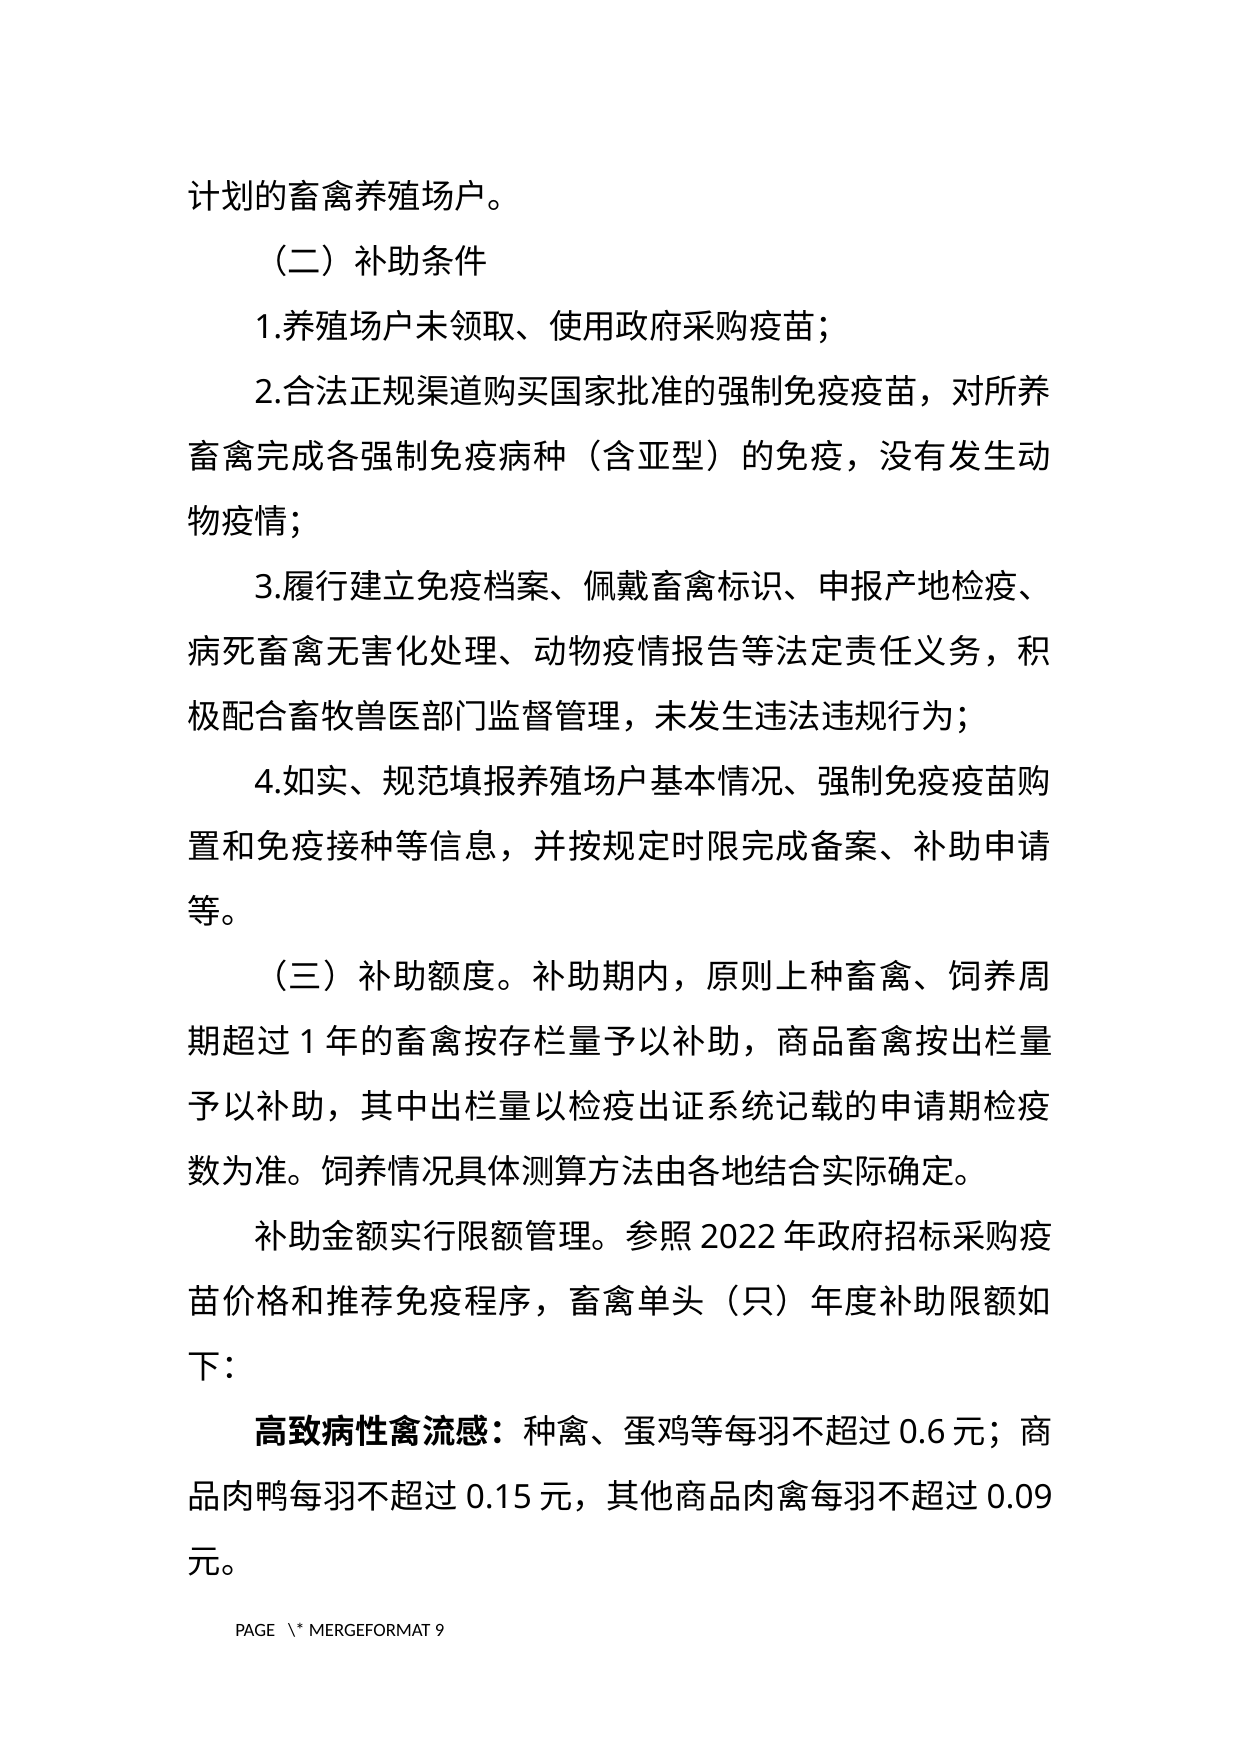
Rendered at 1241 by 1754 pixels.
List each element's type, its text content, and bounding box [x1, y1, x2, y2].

text 高致病性禽流感：种禽、蛋鸡等每羽不超过0.6元；商品肉鸭每羽不超过0.15元，其他商品肉禽每羽不超过0.09元。 [187, 1397, 1053, 1592]
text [187, 162, 1053, 227]
text 2.合法正规渠道购买国家批准的强制免疫疫苗，对所养畜禽完成各强制免疫病种（含亚型）的免疫，没有发生动物疫情； [187, 357, 1053, 552]
text 补助金额实行限额管理。参照2022年政府招标采购疫苗价格和推荐免疫程序，畜禽单头（只）年度补助限额如下： [187, 1202, 1053, 1397]
text 1.养殖场户未领取、使用政府采购疫苗； [187, 292, 1053, 357]
text 4.如实、规范填报养殖场户基本情况、强制免疫疫苗购置和免疫接种等信息，并按规定时限完成备案、补助申请等。 [187, 747, 1053, 942]
text 3.履行建立免疫档案、佩戴畜禽标识、申报产地检疫、病死畜禽无害化处理、动物疫情报告等法定责任义务，积极配合畜牧兽医部门监督管理，未发生违法违规行为； [187, 552, 1053, 747]
text （三）补助额度。补助期内，原则上种畜禽、饲养周期超过1年的畜禽按存栏量予以补助，商品畜禽按出栏量予以补助，其中出栏量以检疫出证系统记载的申请期检疫数为准。饲养情况具体测算方法由各地结合实际确定。 [187, 942, 1053, 1202]
text （二）补助条件 [187, 227, 1053, 292]
